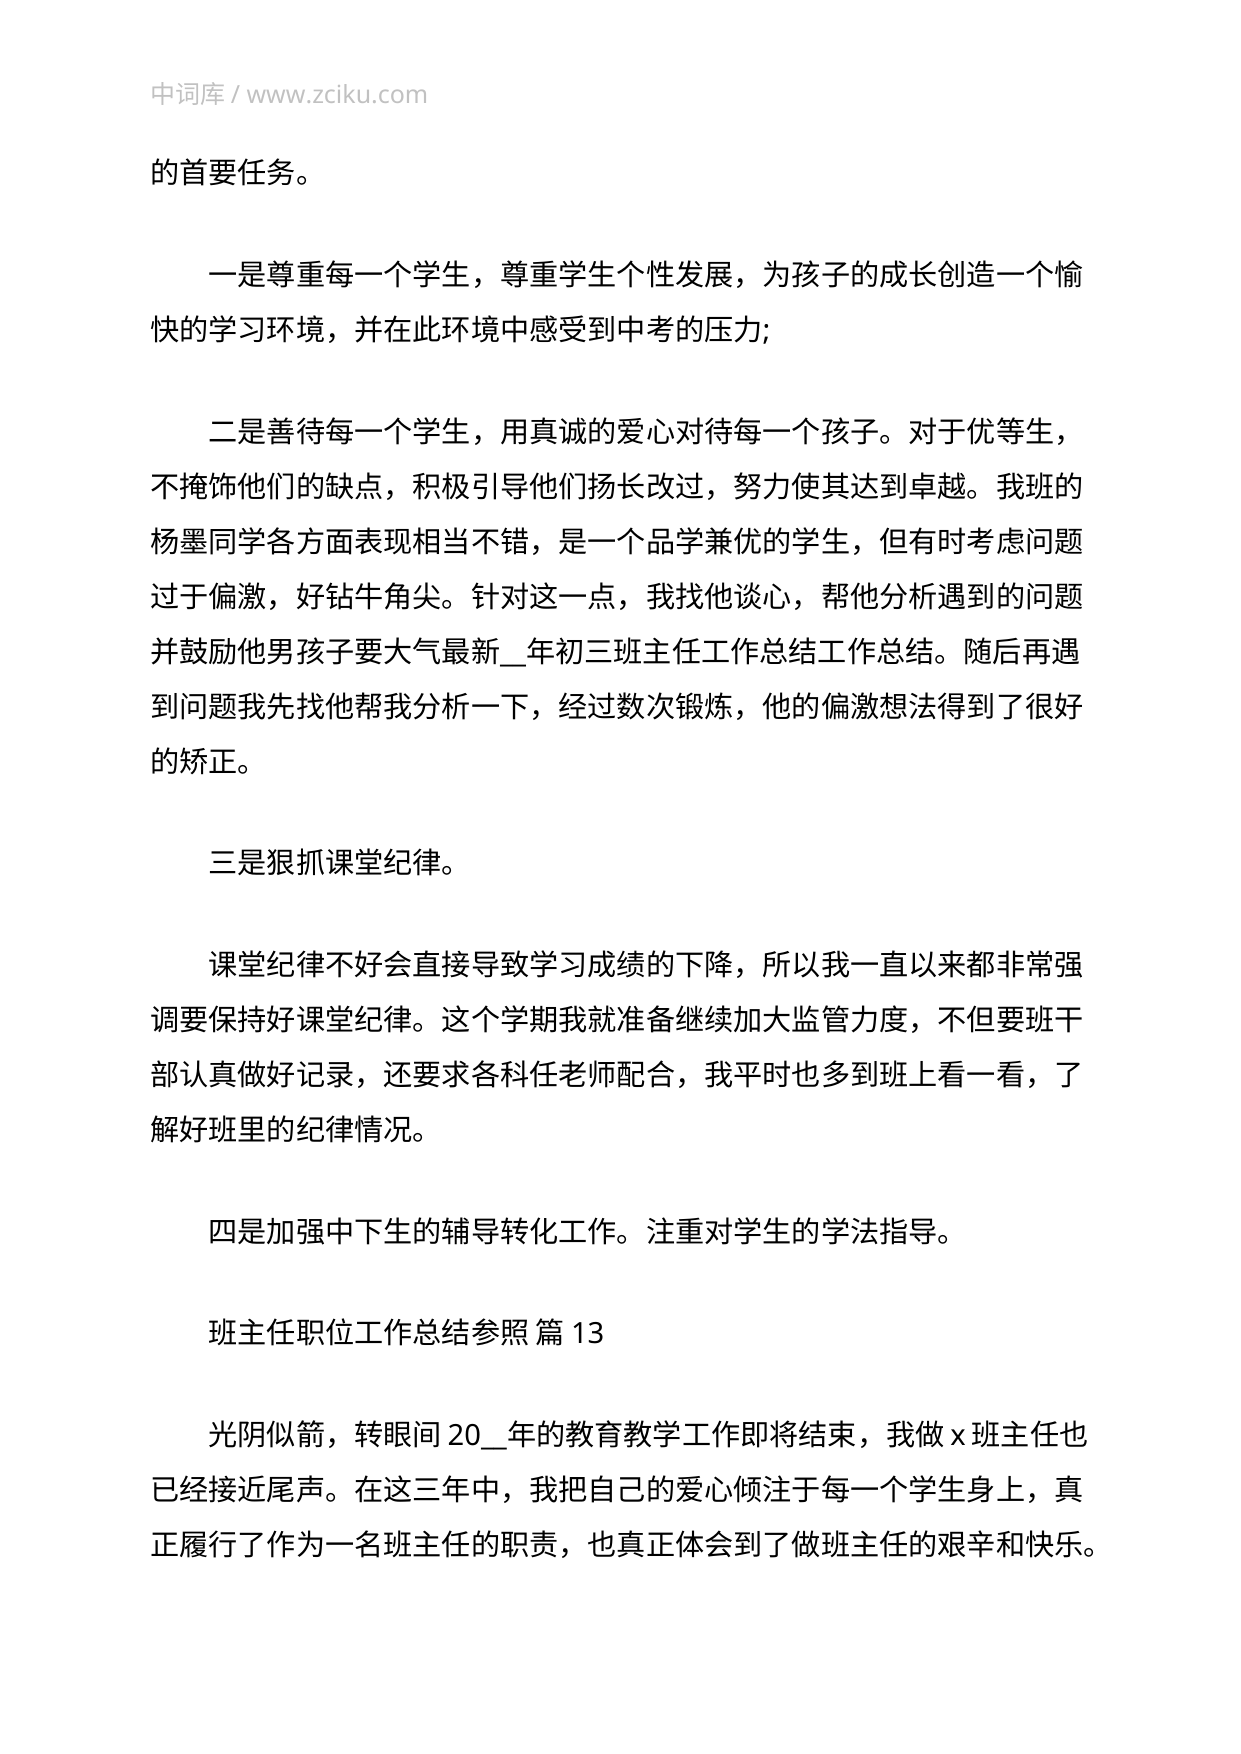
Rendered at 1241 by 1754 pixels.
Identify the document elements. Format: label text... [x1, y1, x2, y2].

text 四是加强中下生的辅导转化工作。注重对学生的学法指导。 [150, 1208, 1090, 1250]
text 三是狠抓课堂纪律。 [150, 840, 1090, 882]
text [150, 1412, 1090, 1564]
text 二是善待每一个学生，用真诚的爱心对待每一个孩子。对于优等生，不掩饰他们的缺点，积极引导他们扬长改过，努力使其达到卓越。我班的杨墨同学各方面表现相当不错，是一个品学兼优的学生，但有时考虑问题过于偏激，好钻牛角尖。针对这一点，我找他谈心，帮他分析遇到的问题并鼓励他男孩子要大气最新__年初三班主任工作总结工作总结。随后再遇到问题我先找他帮我分析一下，经过数次锻炼，他的偏激想法得到了很好的矫正。 [150, 409, 1090, 780]
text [150, 150, 1090, 192]
text 班主任职位工作总结参照 篇13 [150, 1310, 1090, 1352]
text 一是尊重每一个学生，尊重学生个性发展，为孩子的成长创造一个愉快的学习环境，并在此环境中感受到中考的压力; [150, 252, 1090, 349]
text 课堂纪律不好会直接导致学习成绩的下降，所以我一直以来都非常强调要保持好课堂纪律。这个学期我就准备继续加大监管力度，不但要班干部认真做好记录，还要求各科任老师配合，我平时也多到班上看一看，了解好班里的纪律情况。 [150, 942, 1090, 1149]
